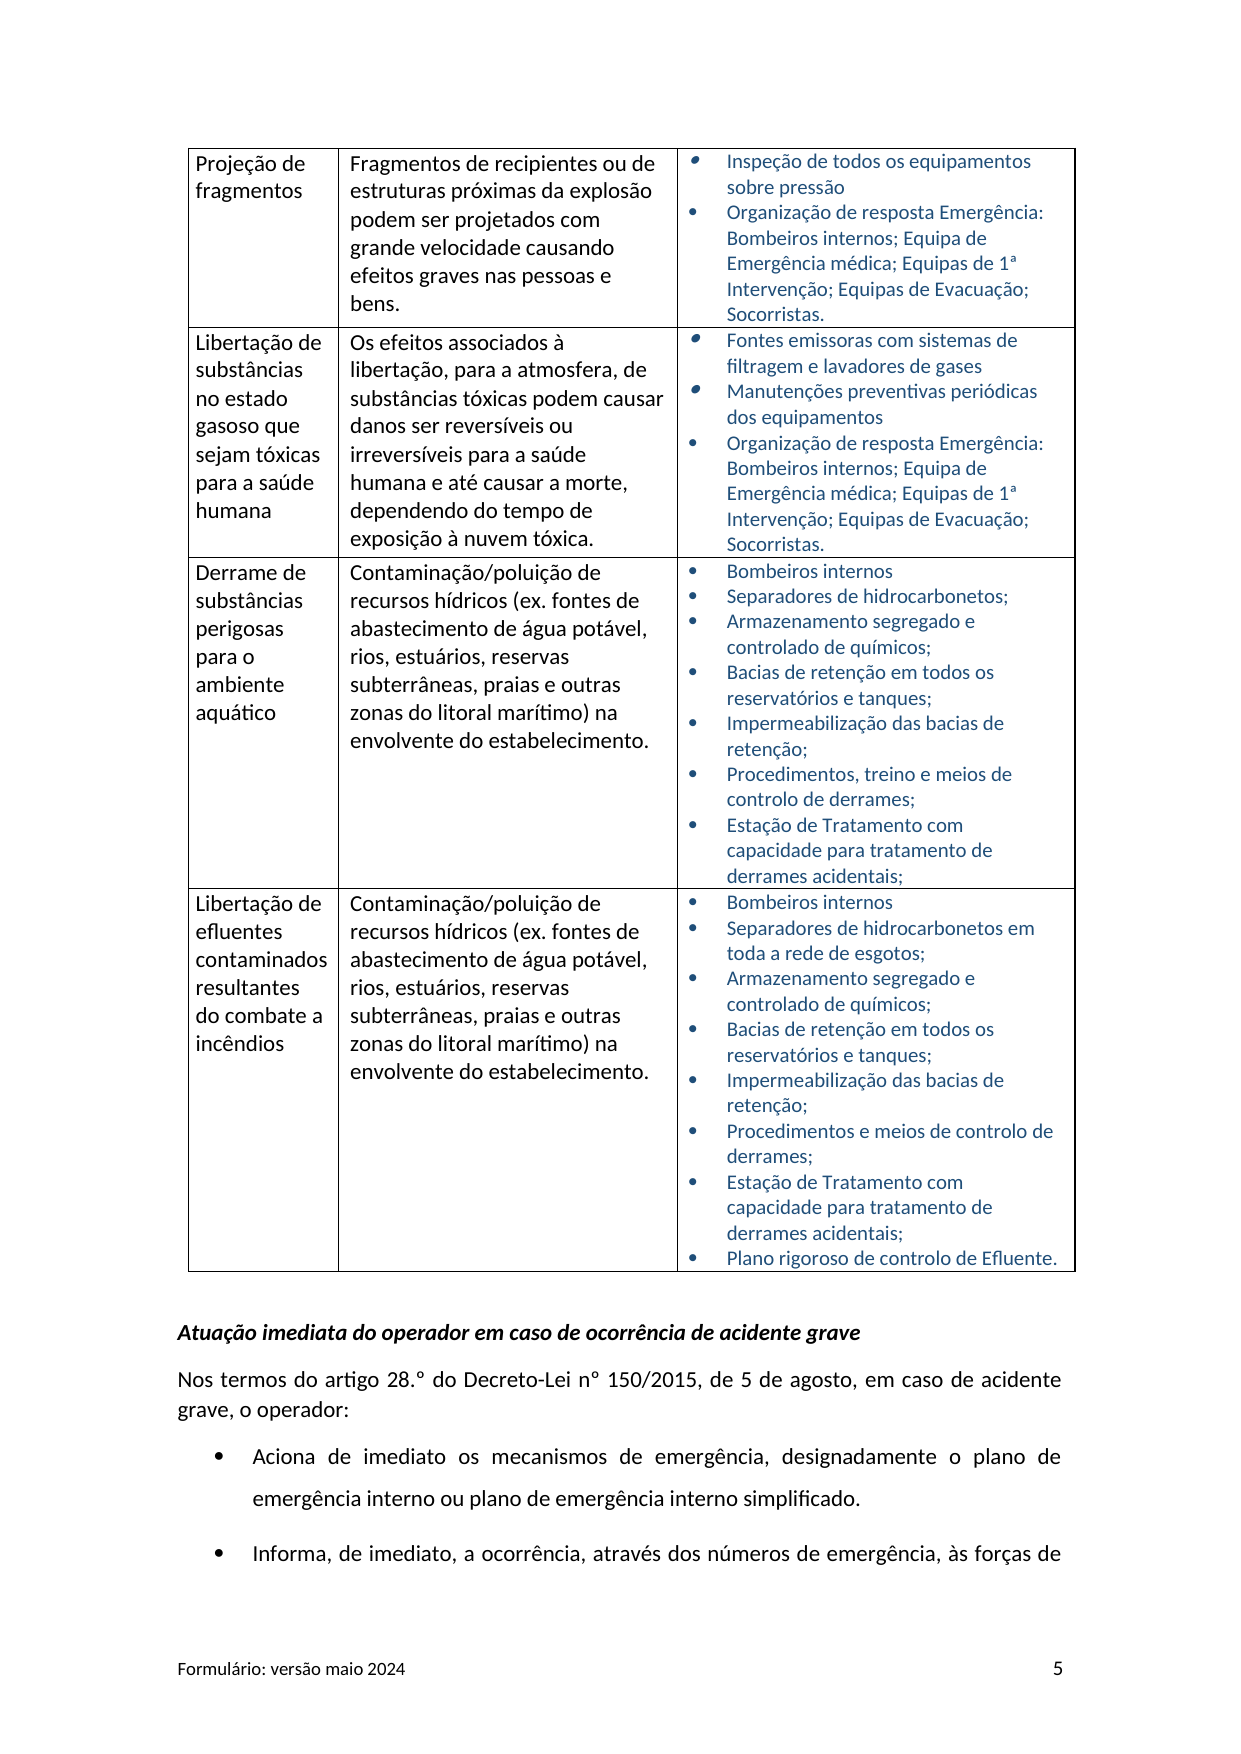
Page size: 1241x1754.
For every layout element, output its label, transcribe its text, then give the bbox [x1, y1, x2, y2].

table_cell Derrame de substâncias perigosas para o ambiente aquático [189, 558, 338, 888]
table_cell Libertação de efluentes contaminados resultantes do combate a incêndios [189, 889, 338, 1271]
table_cell Bombeiros internos Separadores de hidrocarbonetos em toda a rede de esgotos; Armazenamento segregado e controlado de químicos; Bacias de retenção em todos os reservatórios e tanques; Impermeabilização das bacias de retenção; Procedimentos e meios de controlo de derrames; Estação de Tratamento com capacidade para tratamento de derrames acidentais; Plano rigoroso de controlo de Efluente. [678, 889, 1074, 1271]
table_cell Bombeiros internos Separadores de hidrocarbonetos; Armazenamento segregado e controlado de químicos; Bacias de retenção em todos os reservatórios e tanques; Impermeabilização das bacias de retenção; Procedimentos, treino e meios de controlo de derrames; Estação de Tratamento com capacidade para tratamento de derrames acidentais; [678, 558, 1074, 888]
table_cell Contaminação/poluição de recursos hídricos (ex. fontes de abastecimento de água potável, rios, estuários, reservas subterrâneas, praias e outras zonas do litoral marítimo) na envolvente do estabelecimento. [339, 558, 677, 888]
table_cell Contaminação/poluição de recursos hídricos (ex. fontes de abastecimento de água potável, rios, estuários, reservas subterrâneas, praias e outras zonas do litoral marítimo) na envolvente do estabelecimento. [339, 889, 677, 1271]
table_cell Fragmentos de recipientes ou de estruturas próximas da explosão podem ser projetados com grande velocidade causando efeitos graves nas pessoas e bens. [339, 149, 677, 327]
table_cell Projeção de fragmentos [189, 149, 338, 327]
table_cell Inspeção de todos os equipamentos sobre pressão Organização de resposta Emergência: Bombeiros internos; Equipa de Emergência médica; Equipas de 1ª Intervenção; Equipas de Evacuação; Socorristas. [678, 149, 1074, 327]
table_cell Fontes emissoras com sistemas de filtragem e lavadores de gases Manutenções preventivas periódicas dos equipamentos Organização de resposta Emergência: Bombeiros internos; Equipa de Emergência médica; Equipas de 1ª Intervenção; Equipas de Evacuação; Socorristas. [678, 328, 1074, 557]
text Nos termos do artigo 28.º do Decreto-Lei nº 150/2015, de 5 de agosto, em caso de acidente grave, o operador: [177, 1365, 1063, 1423]
table_cell Libertação de substâncias no estado gasoso que sejam tóxicas para a saúde humana [189, 328, 338, 557]
table_cell Os efeitos associados à libertação, para a atmosfera, de substâncias tóxicas podem causar danos ser reversíveis ou irreversíveis para a saúde humana e até causar a morte, dependendo do tempo de exposição à nuvem tóxica. [339, 328, 677, 557]
list Aciona de imediato os mecanismos de emergência, designadamente o plano de emergência interno ou plano de emergência interno simplificado. [215, 1442, 1063, 1512]
text Atuação imediata do operador em caso de ocorrência de acidente grave [177, 1318, 1063, 1346]
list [215, 1539, 1063, 1567]
